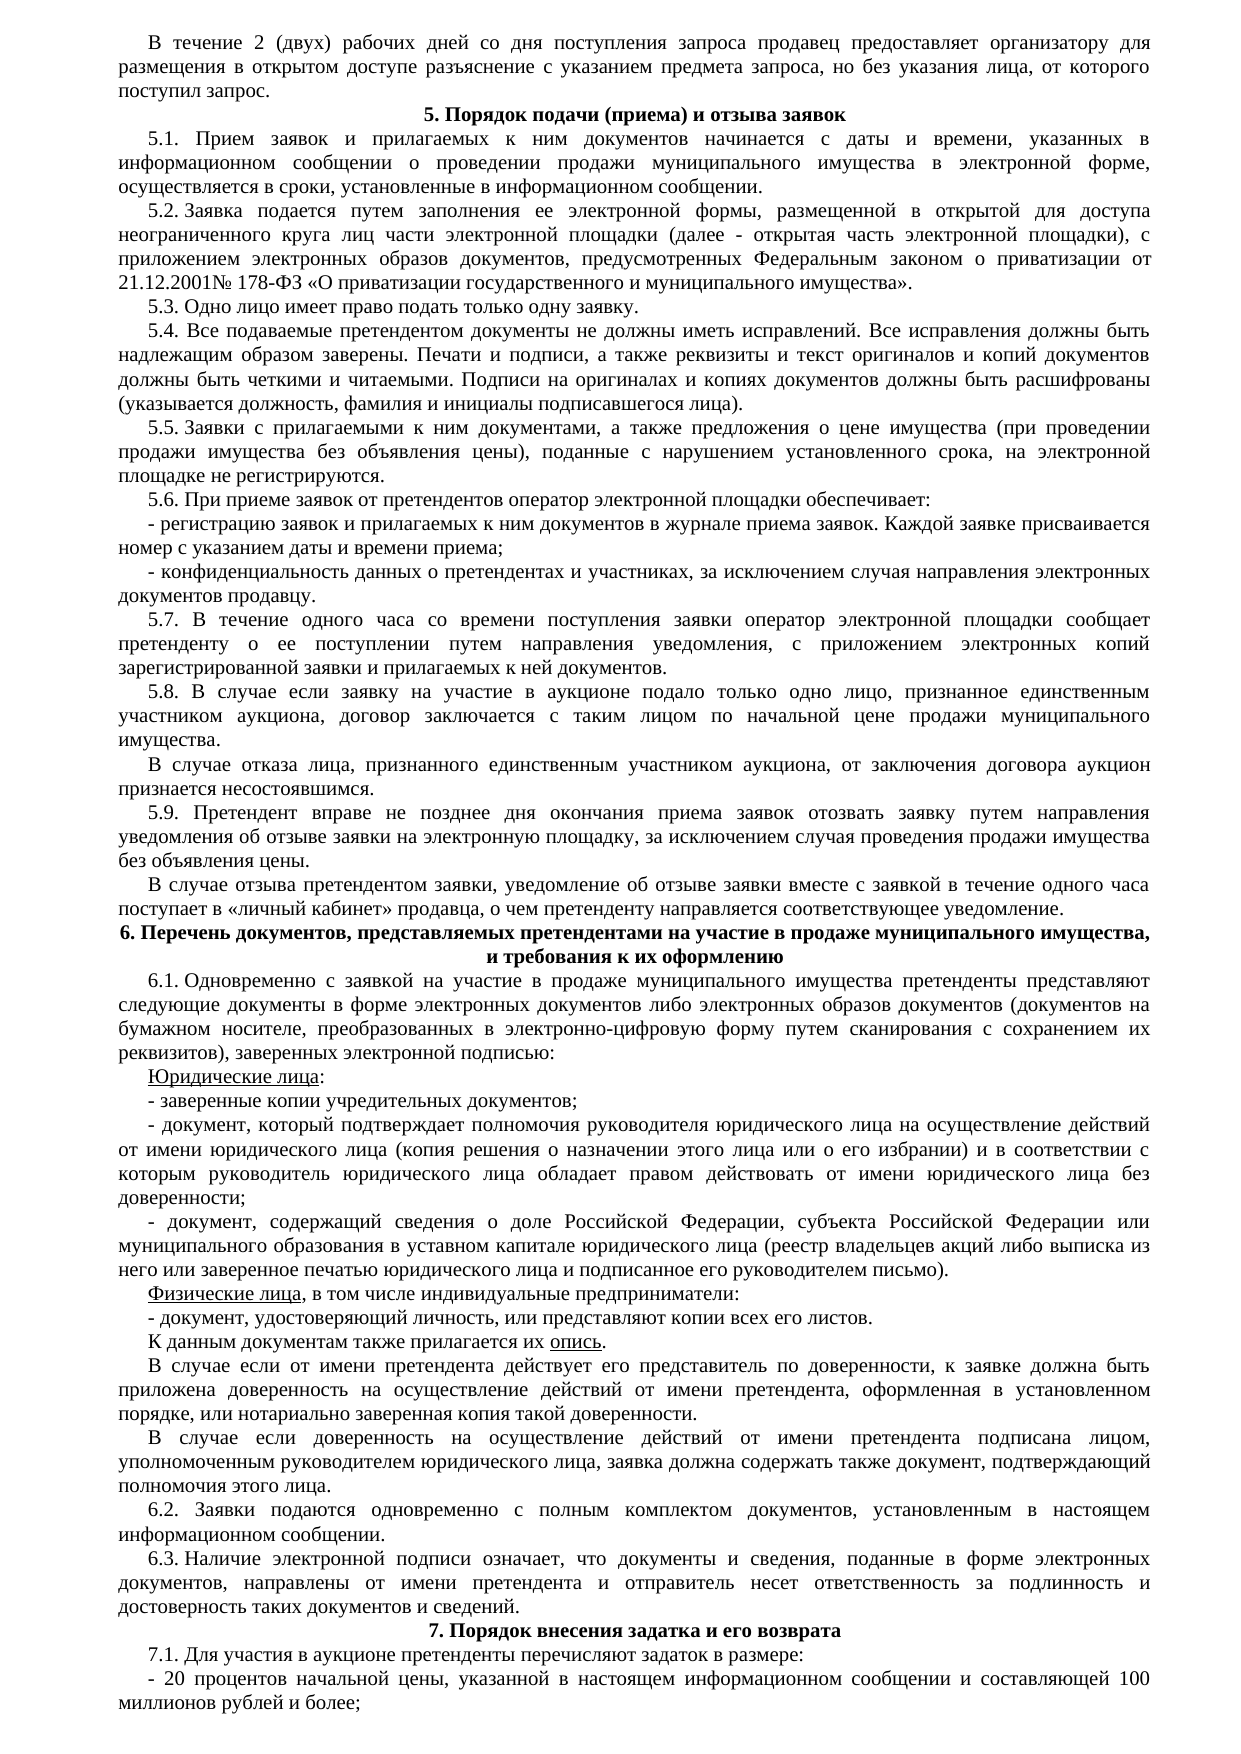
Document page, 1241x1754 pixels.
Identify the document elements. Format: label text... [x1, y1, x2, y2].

text В течение 2 (двух) рабочих дней со дня поступления запроса продавец предоставляет организатору для размещения в открытом доступе разъяснение с указанием предмета запроса, но без указания лица, от которого поступил запрос. [118, 29, 1152, 102]
text 7.1. Для участия в аукционе претенденты перечисляют задаток в размере: [118, 1642, 1152, 1666]
text 5.8. В случае если заявку на участие в аукционе подало только одно лицо, признанное единственным участником аукциона, договор заключается с таким лицом по начальной цене продажи муниципального имущества. [118, 679, 1152, 751]
text 7. Порядок внесения задатка и его возврата [118, 1618, 1152, 1642]
text 6.3. Наличие электронной подписи означает, что документы и сведения, поданные в форме электронных документов, направлены от имени претендента и отправитель несет ответственность за подлинность и достоверность таких документов и сведений. [118, 1546, 1152, 1618]
text Физические лица, в том числе индивидуальные предприниматели: [118, 1281, 1152, 1305]
text 6.2. Заявки подаются одновременно с полным комплектом документов, установленным в настоящем информационном сообщении. [118, 1497, 1152, 1546]
text В случае если от имени претендента действует его представитель по доверенности, к заявке должна быть приложена доверенность на осуществление действий от имени претендента, оформленная в установленном порядке, или нотариально заверенная копия такой доверенности. [118, 1353, 1152, 1425]
text - конфиденциальность данных о претендентах и участниках, за исключением случая направления электронных документов продавцу. [118, 559, 1152, 607]
text 5. Порядок подачи (приема) и отзыва заявок [118, 102, 1152, 126]
text 5.2. Заявка подается путем заполнения ее электронной формы, размещенной в открытой для доступа неограниченного круга лиц части электронной площадки (далее - открытая часть электронной площадки), с приложением электронных образов документов, предусмотренных Федеральным законом о приватизации от 21.12.2001№ 178-ФЗ «О приватизации государственного и муниципального имущества». [118, 198, 1152, 294]
text - документ, который подтверждает полномочия руководителя юридического лица на осуществление действий от имени юридического лица (копия решения о назначении этого лица или о его избрании) и в соответствии с которым руководитель юридического лица обладает правом действовать от имени юридического лица без доверенности; [118, 1112, 1152, 1209]
text - регистрацию заявок и прилагаемых к ним документов в журнале приема заявок. Каждой заявке присваивается номер с указанием даты и времени приема; [118, 511, 1152, 559]
text Юридические лица: [118, 1064, 1152, 1088]
text 5.5. Заявки с прилагаемыми к ним документами, а также предложения о цене имущества (при проведении продажи имущества без объявления цены), поданные с нарушением установленного срока, на электронной площадке не регистрируются. [118, 414, 1152, 487]
text В случае если доверенность на осуществление действий от имени претендента подписана лицом, уполномоченным руководителем юридического лица, заявка должна содержать также документ, подтверждающий полномочия этого лица. [118, 1425, 1152, 1497]
text 5.6. При приеме заявок от претендентов оператор электронной площадки обеспечивает: [118, 487, 1152, 511]
text - заверенные копии учредительных документов; [118, 1088, 1152, 1112]
text 5.9. Претендент вправе не позднее дня окончания приема заявок отозвать заявку путем направления уведомления об отзыве заявки на электронную площадку, за исключением случая проведения продажи имущества без объявления цены. [118, 799, 1152, 872]
text В случае отказа лица, признанного единственным участником аукциона, от заключения договора аукцион признается несостоявшимся. [118, 751, 1152, 799]
text 5.1. Прием заявок и прилагаемых к ним документов начинается с даты и времени, указанных в информационном сообщении о проведении продажи муниципального имущества в электронной форме, осуществляется в сроки, установленные в информационном сообщении. [118, 126, 1152, 198]
text 6.1. Одновременно с заявкой на участие в продаже муниципального имущества претенденты представляют следующие документы в форме электронных документов либо электронных образов документов (документов на бумажном носителе, преобразованных в электронно-цифровую форму путем сканирования с сохранением их реквизитов), заверенных электронной подписью: [118, 968, 1152, 1064]
text В случае отзыва претендентом заявки, уведомление об отзыве заявки вместе с заявкой в течение одного часа поступает в «личный кабинет» продавца, о чем претенденту направляется соответствующее уведомление. [118, 872, 1152, 920]
text К данным документам также прилагается их опись. [118, 1329, 1152, 1353]
text - 20 процентов начальной цены, указанной в настоящем информационном сообщении и составляющей 100 миллионов рублей и более; [118, 1666, 1152, 1714]
text 5.4. Все подаваемые претендентом документы не должны иметь исправлений. Все исправления должны быть надлежащим образом заверены. Печати и подписи, а также реквизиты и текст оригиналов и копий документов должны быть четкими и читаемыми. Подписи на оригиналах и копиях документов должны быть расшифрованы (указывается должность, фамилия и инициалы подписавшегося лица). [118, 318, 1152, 414]
text 5.7. В течение одного часа со времени поступления заявки оператор электронной площадки сообщает претенденту о ее поступлении путем направления уведомления, с приложением электронных копий зарегистрированной заявки и прилагаемых к ней документов. [118, 607, 1152, 679]
text - документ, удостоверяющий личность, или представляют копии всех его листов. [118, 1305, 1152, 1329]
text 5.3. Одно лицо имеет право подать только одну заявку. [118, 294, 1152, 318]
text 6. Перечень документов, представляемых претендентами на участие в продаже муниципального имущества, и требования к их оформлению [118, 920, 1152, 968]
text - документ, содержащий сведения о доле Российской Федерации, субъекта Российской Федерации или муниципального образования в уставном капитале юридического лица (реестр владельцев акций либо выписка из него или заверенное печатью юридического лица и подписанное его руководителем письмо). [118, 1209, 1152, 1281]
